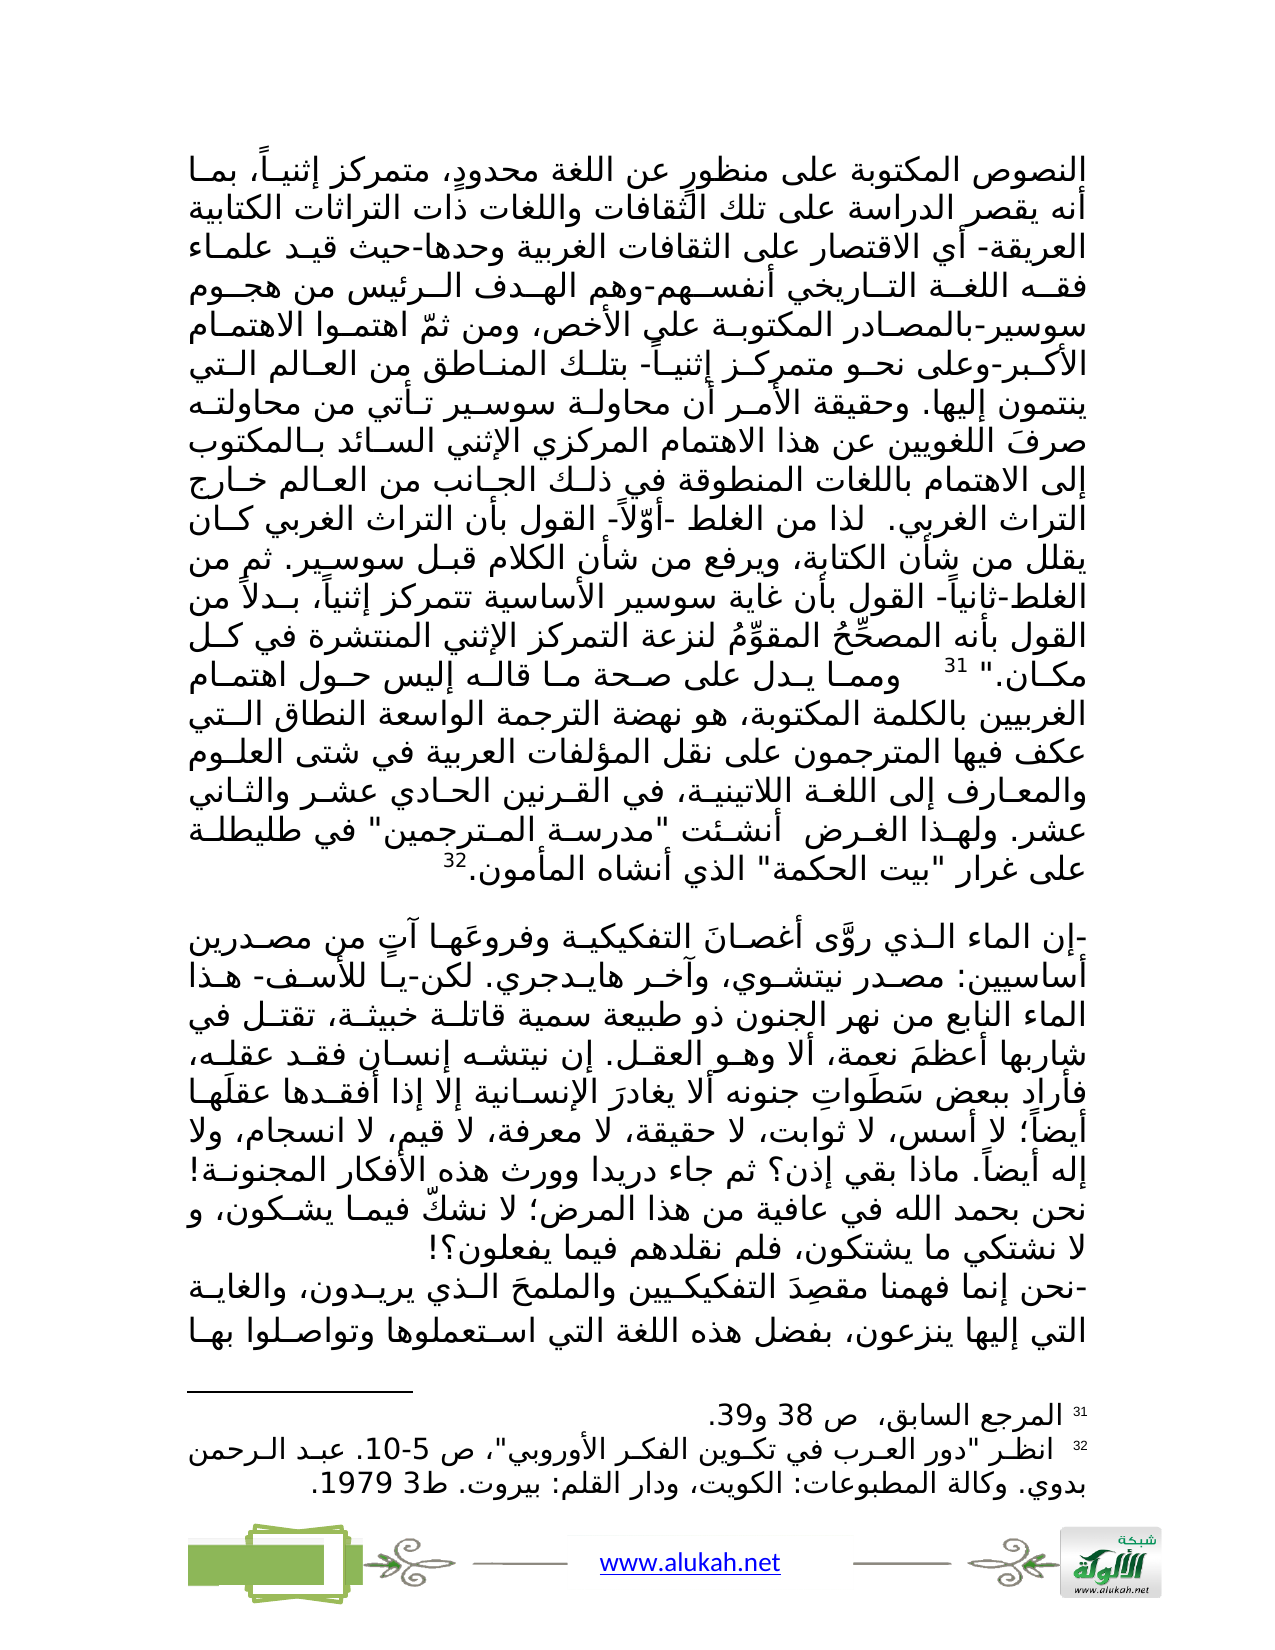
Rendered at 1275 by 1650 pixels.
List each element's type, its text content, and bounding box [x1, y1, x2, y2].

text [187, 1267, 1087, 1351]
picture [186, 1523, 1162, 1605]
text -إن الماء الذي روَّى أغصانَ التفكيكية وفروعَها آتٍ من مصدرين أساسيين: مصدر نيتشوي، وآخر هايدجري. لكن-يا للأسف- هذا الماء النابع من نهر الجنون ذو طبيعة سمية قاتلة خبيثة، تقتل في شاربها أعظمَ نعمة، ألا وهو العقل. إن نيتشه إنسان فقد عقله، فأراد ببعض سَطَواتِ جنونه ألا يغادرَ الإنسانية إلا إذا أفقدها عقلَها أيضاً؛ لا أسس، لا ثوابت، لا حقيقة، لا معرفة، لا قيم، لا انسجام، ولا إله أيضاً. ماذا بقي إذن؟ ثم جاء دريدا وورث هذه الأفكار المجنونة! نحن بحمد الله في عافية من هذا المرض؛ لا نشكّ فيما يشكون، و لا نشتكي ما يشتكون، فلم نقلدهم فيما يفعلون؟! [187, 917, 1087, 1267]
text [187, 150, 1087, 888]
